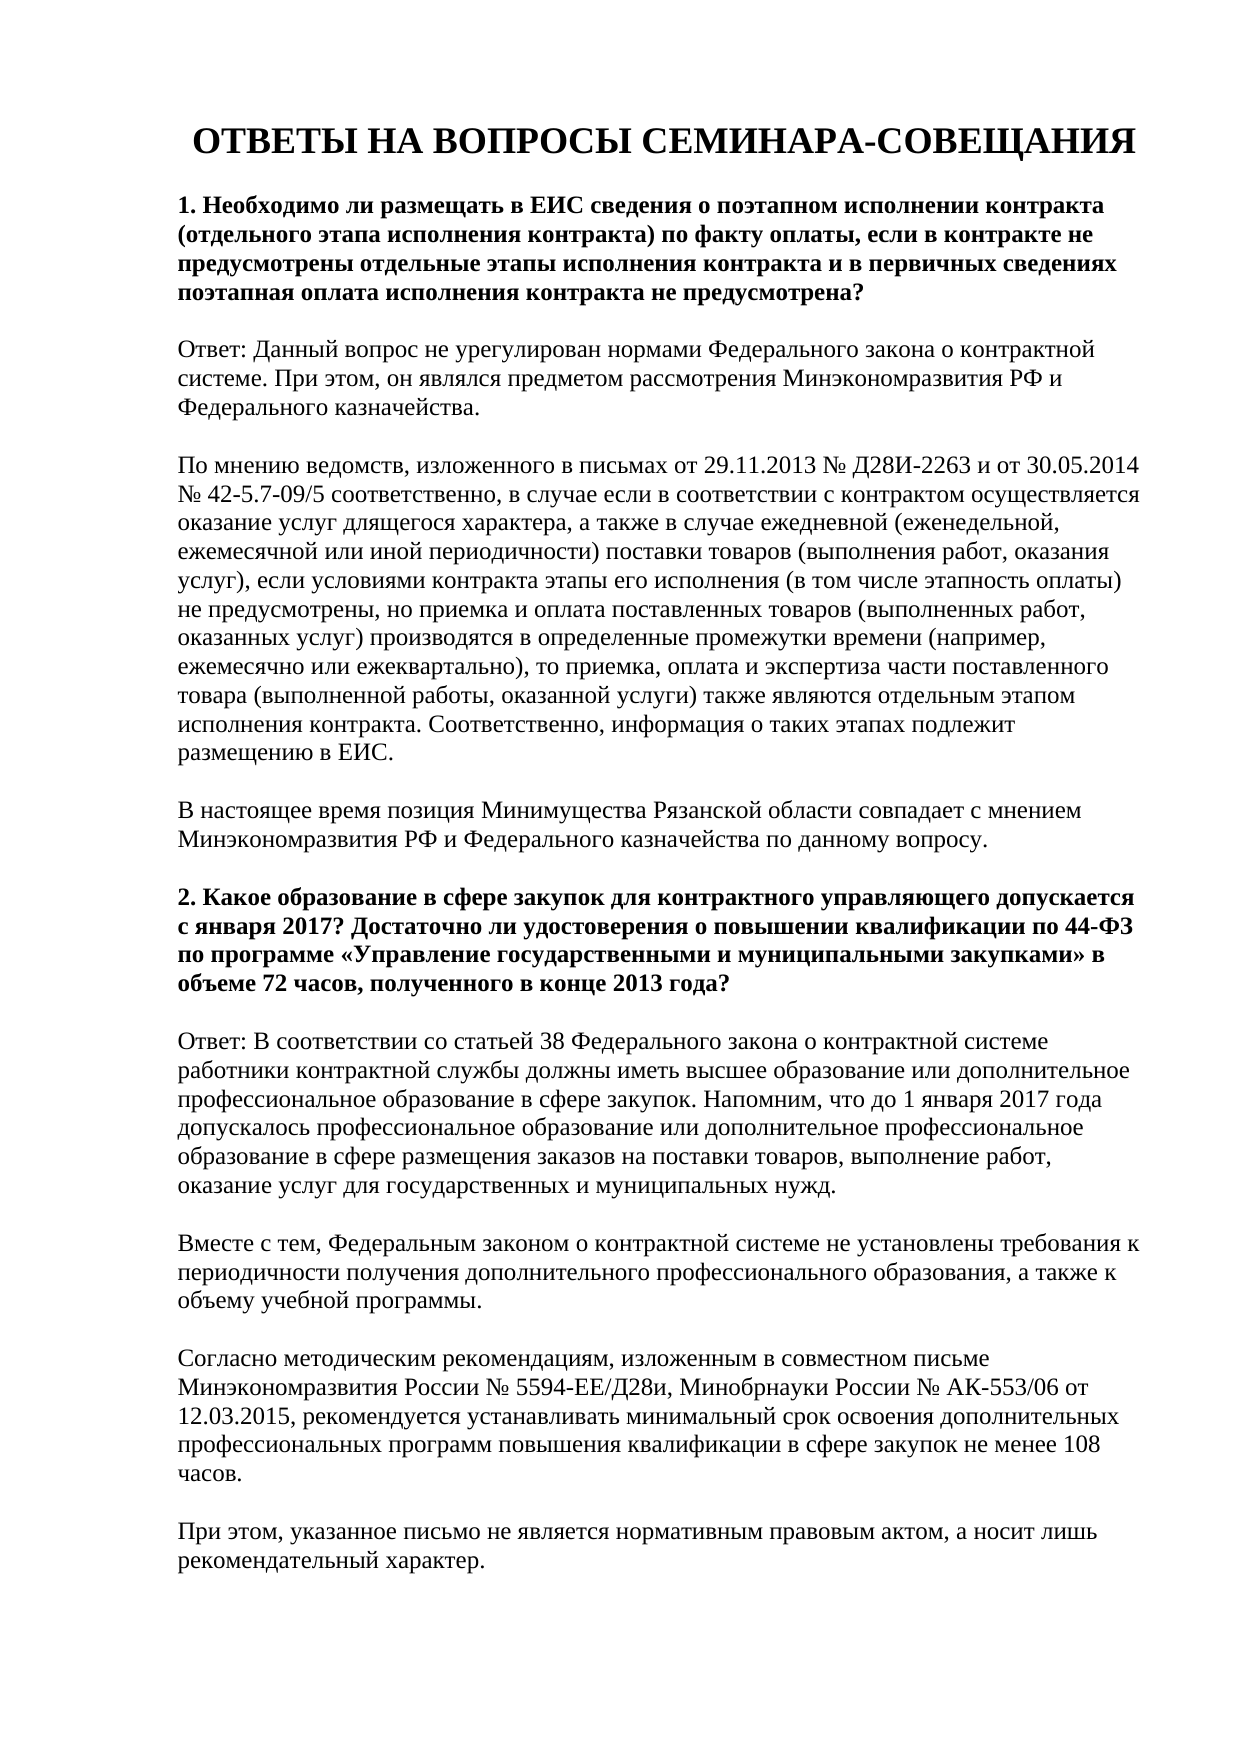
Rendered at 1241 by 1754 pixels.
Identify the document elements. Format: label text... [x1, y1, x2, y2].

text При этом, указанное письмо не является нормативным правовым актом, а носит лишь рекомендательный характер. [177, 1516, 1152, 1574]
text В настоящее время позиция Минимущества Рязанской области совпадает с мнением Минэкономразвития РФ и Федерального казначейства по данному вопросу. [177, 795, 1152, 853]
text Согласно методическим рекомендациям, изложенным в совместном письме Минэкономразвития России № 5594-ЕЕ/Д28и, Минобрнауки России № АК-553/06 от 12.03.2015, рекомендуется устанавливать минимальный срок освоения дополнительных профессиональных программ повышения квалификации в сфере закупок не менее 108 часов. [177, 1343, 1152, 1487]
text Ответ: Данный вопрос не урегулирован нормами Федерального закона о контрактной системе. При этом, он являлся предметом рассмотрения Минэкономразвития РФ и Федерального казначейства. [177, 334, 1152, 421]
text Ответ: В соответствии со статьей 38 Федерального закона о контрактной системе работники контрактной службы должны иметь высшее образование или дополнительное профессиональное образование в сфере закупок. Напомним, что до 1 января 2017 года допускалось профессиональное образование или дополнительное профессиональное образование в сфере размещения заказов на поставки товаров, выполнение работ, оказание услуг для государственных и муниципальных нужд. [177, 1026, 1152, 1199]
text Вместе с тем, Федеральным законом о контрактной системе не установлены требования к периодичности получения дополнительного профессионального образования, а также к объему учебной программы. [177, 1228, 1152, 1314]
text 2. Какое образование в сфере закупок для контрактного управляющего допускается с января 2017? Достаточно ли удостоверения о повышении квалификации по 44-ФЗ по программе «Управление государственными и муниципальными закупками» в объеме 72 часов, полученного в конце 2013 года? [177, 882, 1152, 997]
text 1. Необходимо ли размещать в ЕИС сведения о поэтапном исполнении контракта (отдельного этапа исполнения контракта) по факту оплаты, если в контракте не предусмотрены отдельные этапы исполнения контракта и в первичных сведениях поэтапная оплата исполнения контракта не предусмотрена? [177, 190, 1152, 305]
text По мнению ведомств, изложенного в письмах от 29.11.2013 № Д28И-2263 и от 30.05.2014 № 42-5.7-09/5 соответственно, в случае если в соответствии с контрактом осуществляется оказание услуг длящегося характера, а также в случае ежедневной (еженедельной, ежемесячной или иной периодичности) поставки товаров (выполнения работ, оказания услуг), если условиями контракта этапы его исполнения (в том числе этапность оплаты) не предусмотрены, но приемка и оплата поставленных товаров (выполненных работ, оказанных услуг) производятся в определенные промежутки времени (например, ежемесячно или ежеквартально), то приемка, оплата и экспертиза части поставленного товара (выполненной работы, оказанной услуги) также являются отдельным этапом исполнения контракта. Соответственно, информация о таких этапах подлежит размещению в ЕИС. [177, 450, 1152, 766]
text ОТВЕТЫ НА ВОПРОСЫ СЕМИНАРА-СОВЕЩАНИЯ [177, 118, 1152, 161]
